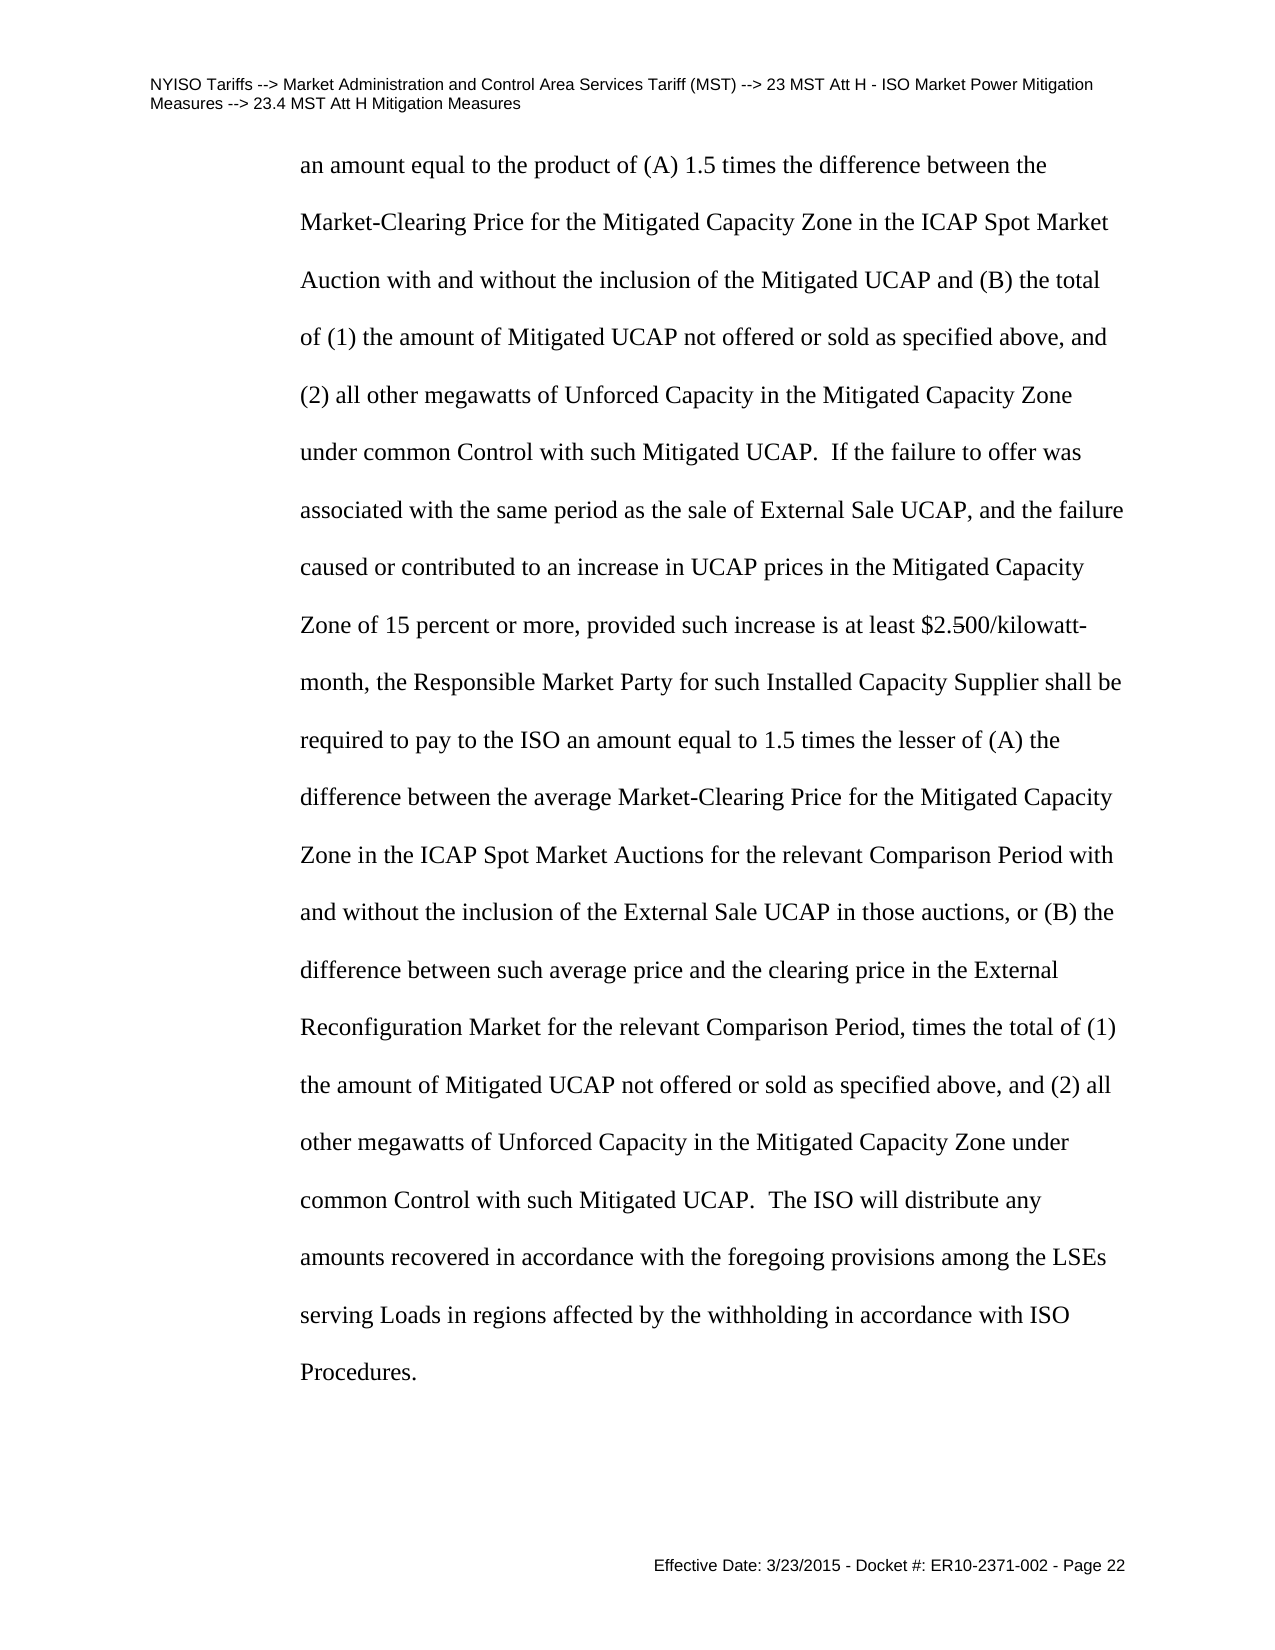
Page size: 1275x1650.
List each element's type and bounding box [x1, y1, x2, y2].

text [225, 150, 1125, 1386]
